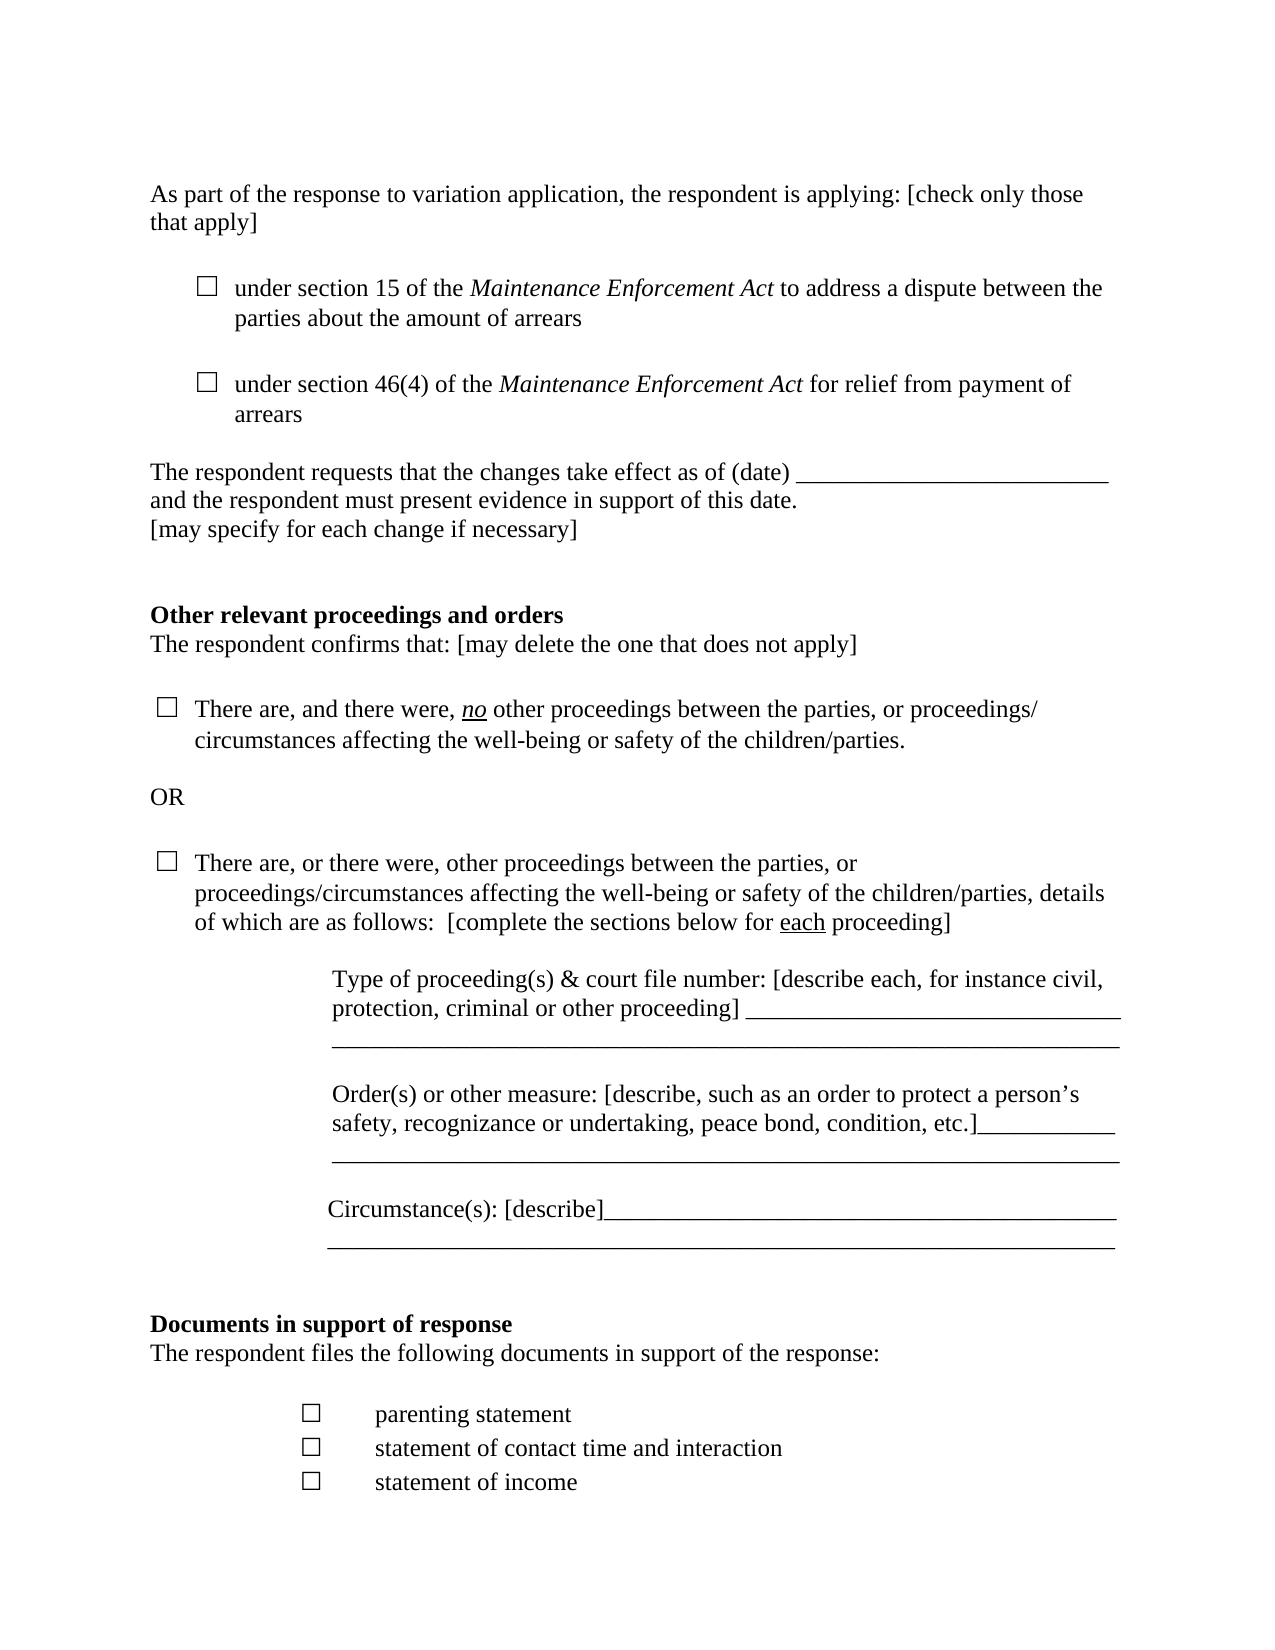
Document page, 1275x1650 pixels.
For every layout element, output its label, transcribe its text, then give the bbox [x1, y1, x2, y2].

text OR [150, 782, 1125, 811]
text The respondent confirms that: [may delete the one that does not apply] [150, 629, 1125, 658]
text _______________________________________________________________ [332, 1022, 1125, 1051]
text Documents in support of response [150, 1309, 1125, 1338]
text ☐ parenting statement [225, 1396, 1125, 1430]
text _______________________________________________________________ [332, 1137, 1125, 1166]
text _______________________________________________________________ [150, 1223, 1125, 1252]
text Other relevant proceedings and orders [150, 600, 1125, 629]
text ☐ statement of income [225, 1464, 1125, 1498]
list under section 15 of the Maintenance Enforcement Act to address a dispute between the parties about the amount of arrears [197, 265, 1125, 332]
text [may specify for each change if necessary] [150, 514, 1125, 543]
text Circumstance(s): [describe]_________________________________________ [150, 1194, 1125, 1223]
text ☐ statement of contact time and interaction [225, 1430, 1125, 1464]
list There are, or there were, other proceedings between the parties, or proceedings/circumstances affecting the well-being or safety of the children/parties, details of which are as follows: [complete the sections below for each proceeding] [157, 840, 1125, 936]
text Order(s) or other measure: [describe, such as an order to protect a person’s safety, recognizance or undertaking, peace bond, condition, etc.]___________ [332, 1079, 1125, 1137]
text The respondent files the following documents in support of the response: [150, 1338, 1125, 1367]
text Type of proceeding(s) & court file number: [describe each, for instance civil, protection, criminal or other proceeding] ______________________________ [332, 964, 1125, 1022]
list under section 46(4) of the Maintenance Enforcement Act for relief from payment of arrears [197, 361, 1125, 428]
text As part of the response to variation application, the respondent is applying: [check only those that apply] [150, 179, 1125, 236]
list There are, and there were, no other proceedings between the parties, or proceedings/ circumstances affecting the well-being or safety of the children/parties. [157, 687, 1125, 754]
text The respondent requests that the changes take effect as of (date) _________________________ and the respondent must present evidence in support of this date. [150, 457, 1125, 514]
